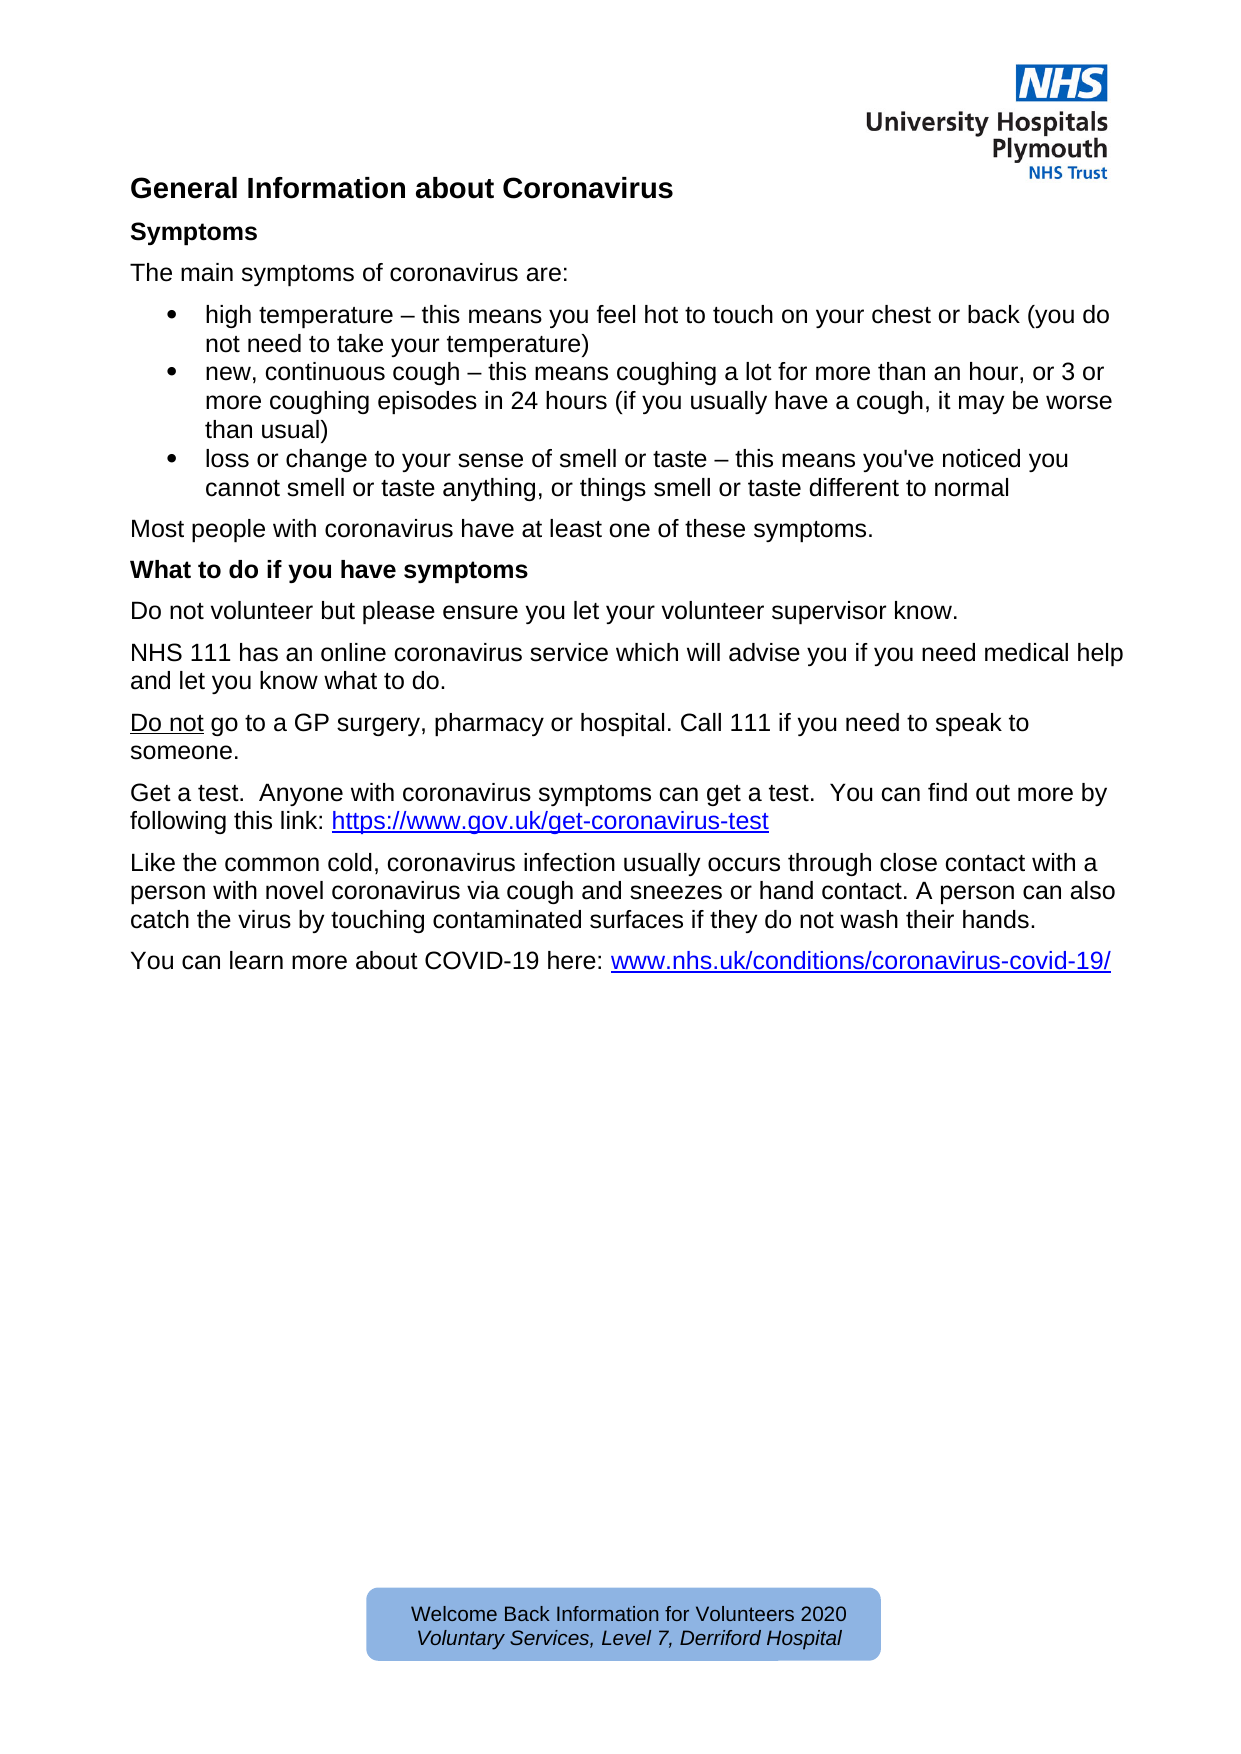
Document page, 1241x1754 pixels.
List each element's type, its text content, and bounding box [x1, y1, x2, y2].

text Like the common cold, coronavirus infection usually occurs through close contact with a person with novel coronavirus via cough and sneezes or hand contact. A person can also catch the virus by touching contaminated surfaces if they do not wash their hands. [130, 847, 1128, 934]
text You can learn more about COVID-19 here: www.nhs.uk/conditions/coronavirus-covid-19/ [130, 946, 1128, 975]
text NHS 111 has an online coronavirus service which will advise you if you need medical help and let you know what to do. [130, 637, 1128, 695]
text Do not volunteer but please ensure you let your volunteer supervisor know. [130, 596, 1128, 625]
text General Information about Coronavirus [130, 171, 1128, 205]
list high temperature – this means you feel hot to touch on your chest or back (you do not need to take your temperature) [167, 300, 1128, 357]
text Most people with coronavirus have at least one of these symptoms. [130, 514, 1128, 542]
list new, continuous cough – this means coughing a lot for more than an hour, or 3 or more coughing episodes in 24 hours (if you usually have a cough, it may be worse than usual) [167, 357, 1128, 444]
list loss or change to your sense of smell or taste – this means you've noticed you cannot smell or taste anything, or things smell or taste different to normal [167, 444, 1128, 501]
picture [830, 27, 1143, 215]
text Do not go to a GP surgery, pharmacy or hospital. Call 111 if you need to speak to someone. [130, 707, 1128, 765]
text The main symptoms of coronavirus are: [130, 258, 1128, 287]
text Get a test. Anyone with coronavirus symptoms can get a test. You can find out more by following this link: https://www.gov.uk/get-coronavirus-test [130, 777, 1128, 835]
text What to do if you have symptoms [130, 555, 1128, 584]
text Symptoms [130, 217, 1128, 246]
